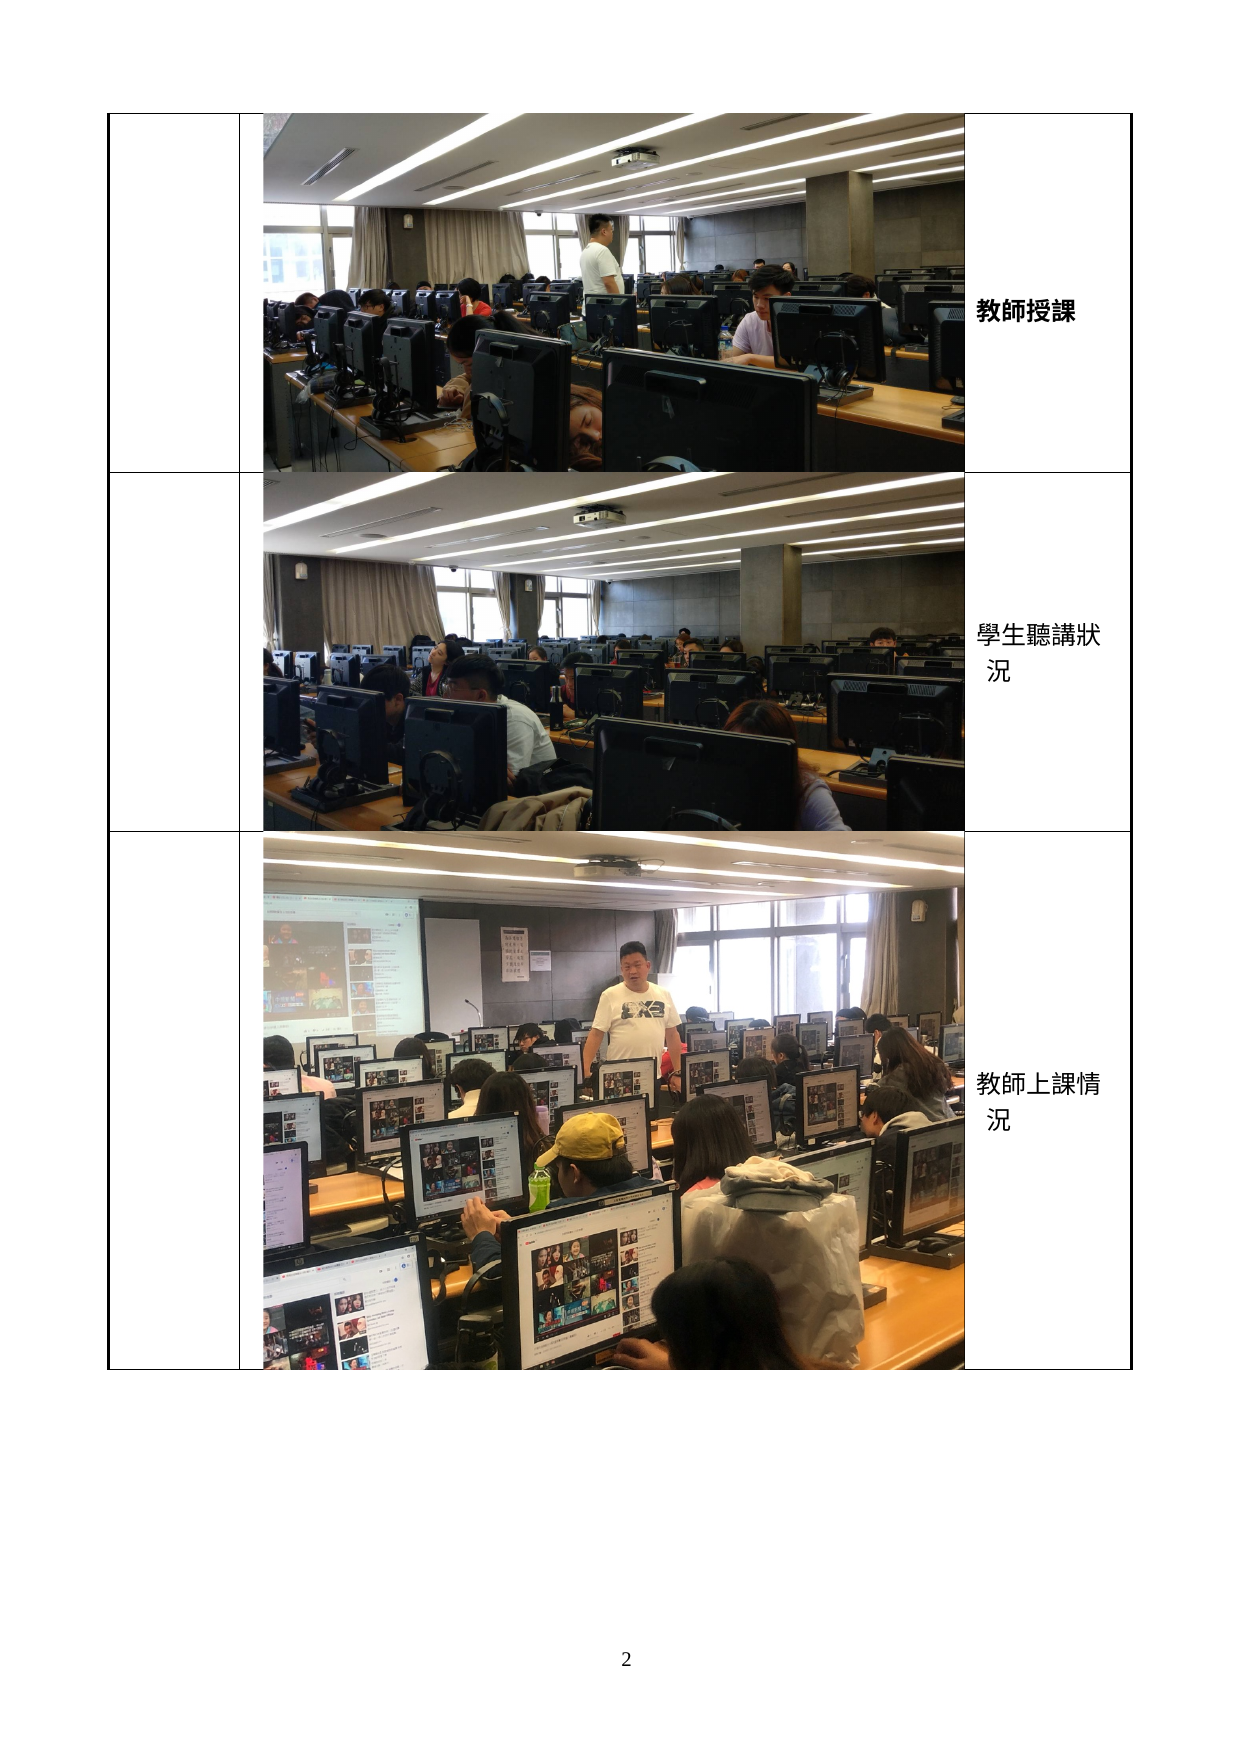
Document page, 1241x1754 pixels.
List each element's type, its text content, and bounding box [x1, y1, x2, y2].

table_cell 學生聽講狀況 [965, 473, 1130, 831]
table_cell [240, 832, 263, 1369]
picture [263, 113, 965, 1370]
table_cell [110, 473, 239, 831]
table_cell 教師授課 [965, 114, 1130, 472]
table_cell [240, 473, 263, 831]
table_cell [110, 832, 239, 1369]
table_cell [110, 114, 239, 472]
table_cell [240, 114, 263, 472]
table_cell 教師上課情況 [965, 832, 1130, 1369]
